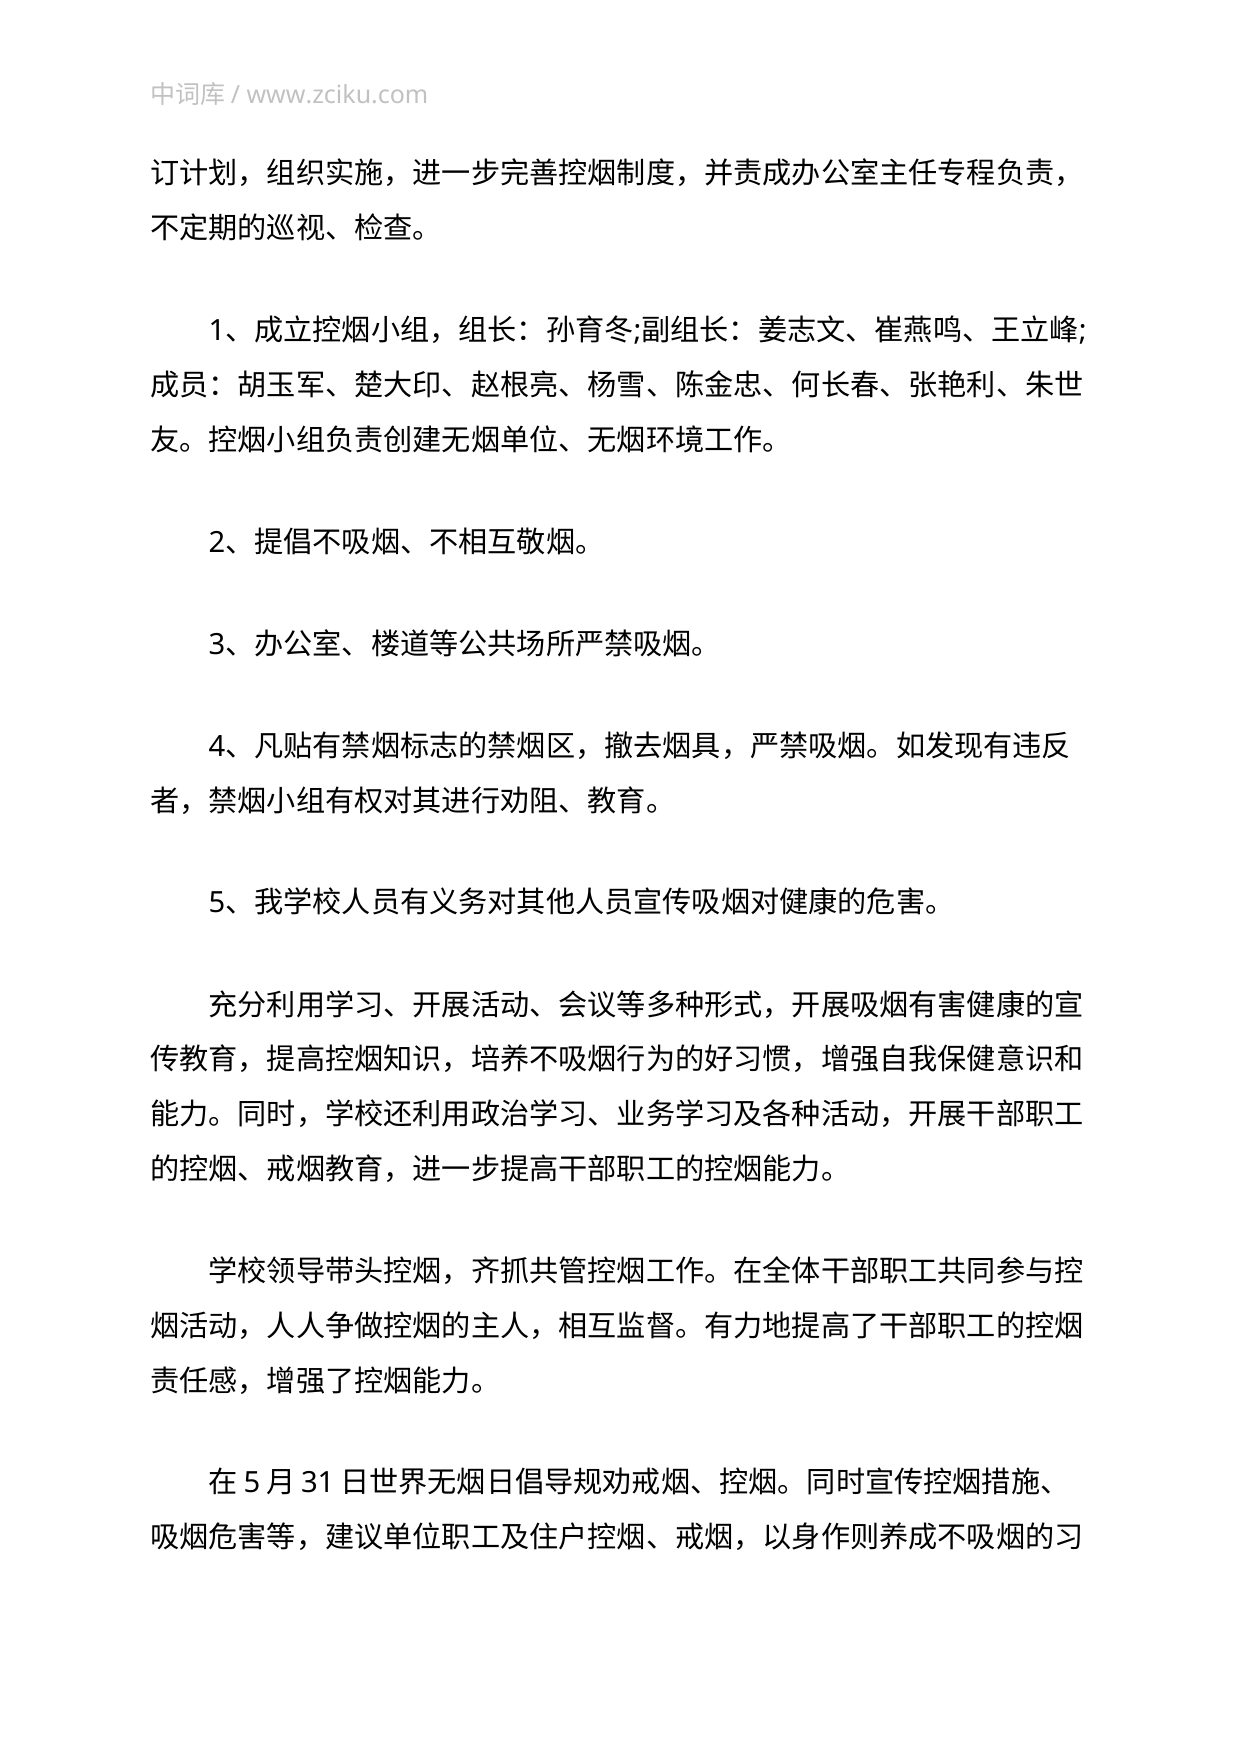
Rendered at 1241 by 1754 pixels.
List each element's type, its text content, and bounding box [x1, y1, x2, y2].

text 学校领导带头控烟，齐抓共管控烟工作。在全体干部职工共同参与控烟活动，人人争做控烟的主人，相互监督。有力地提高了干部职工的控烟责任感，增强了控烟能力。 [150, 1247, 1090, 1399]
text 5、我学校人员有义务对其他人员宣传吸烟对健康的危害。 [150, 879, 1090, 921]
text 1、成立控烟小组，组长：孙育冬;副组长：姜志文、崔燕鸣、王立峰;成员：胡玉军、楚大印、赵根亮、杨雪、陈金忠、何长春、张艳利、朱世友。控烟小组负责创建无烟单位、无烟环境工作。 [150, 307, 1090, 459]
text 3、办公室、楼道等公共场所严禁吸烟。 [150, 620, 1090, 663]
text 4、凡贴有禁烟标志的禁烟区，撤去烟具，严禁吸烟。如发现有违反者，禁烟小组有权对其进行劝阻、教育。 [150, 722, 1090, 819]
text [150, 150, 1090, 247]
text 充分利用学习、开展活动、会议等多种形式，开展吸烟有害健康的宣传教育，提高控烟知识，培养不吸烟行为的好习惯，增强自我保健意识和能力。同时，学校还利用政治学习、业务学习及各种活动，开展干部职工的控烟、戒烟教育，进一步提高干部职工的控烟能力。 [150, 981, 1090, 1188]
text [150, 1459, 1090, 1556]
text 2、提倡不吸烟、不相互敬烟。 [150, 518, 1090, 561]
